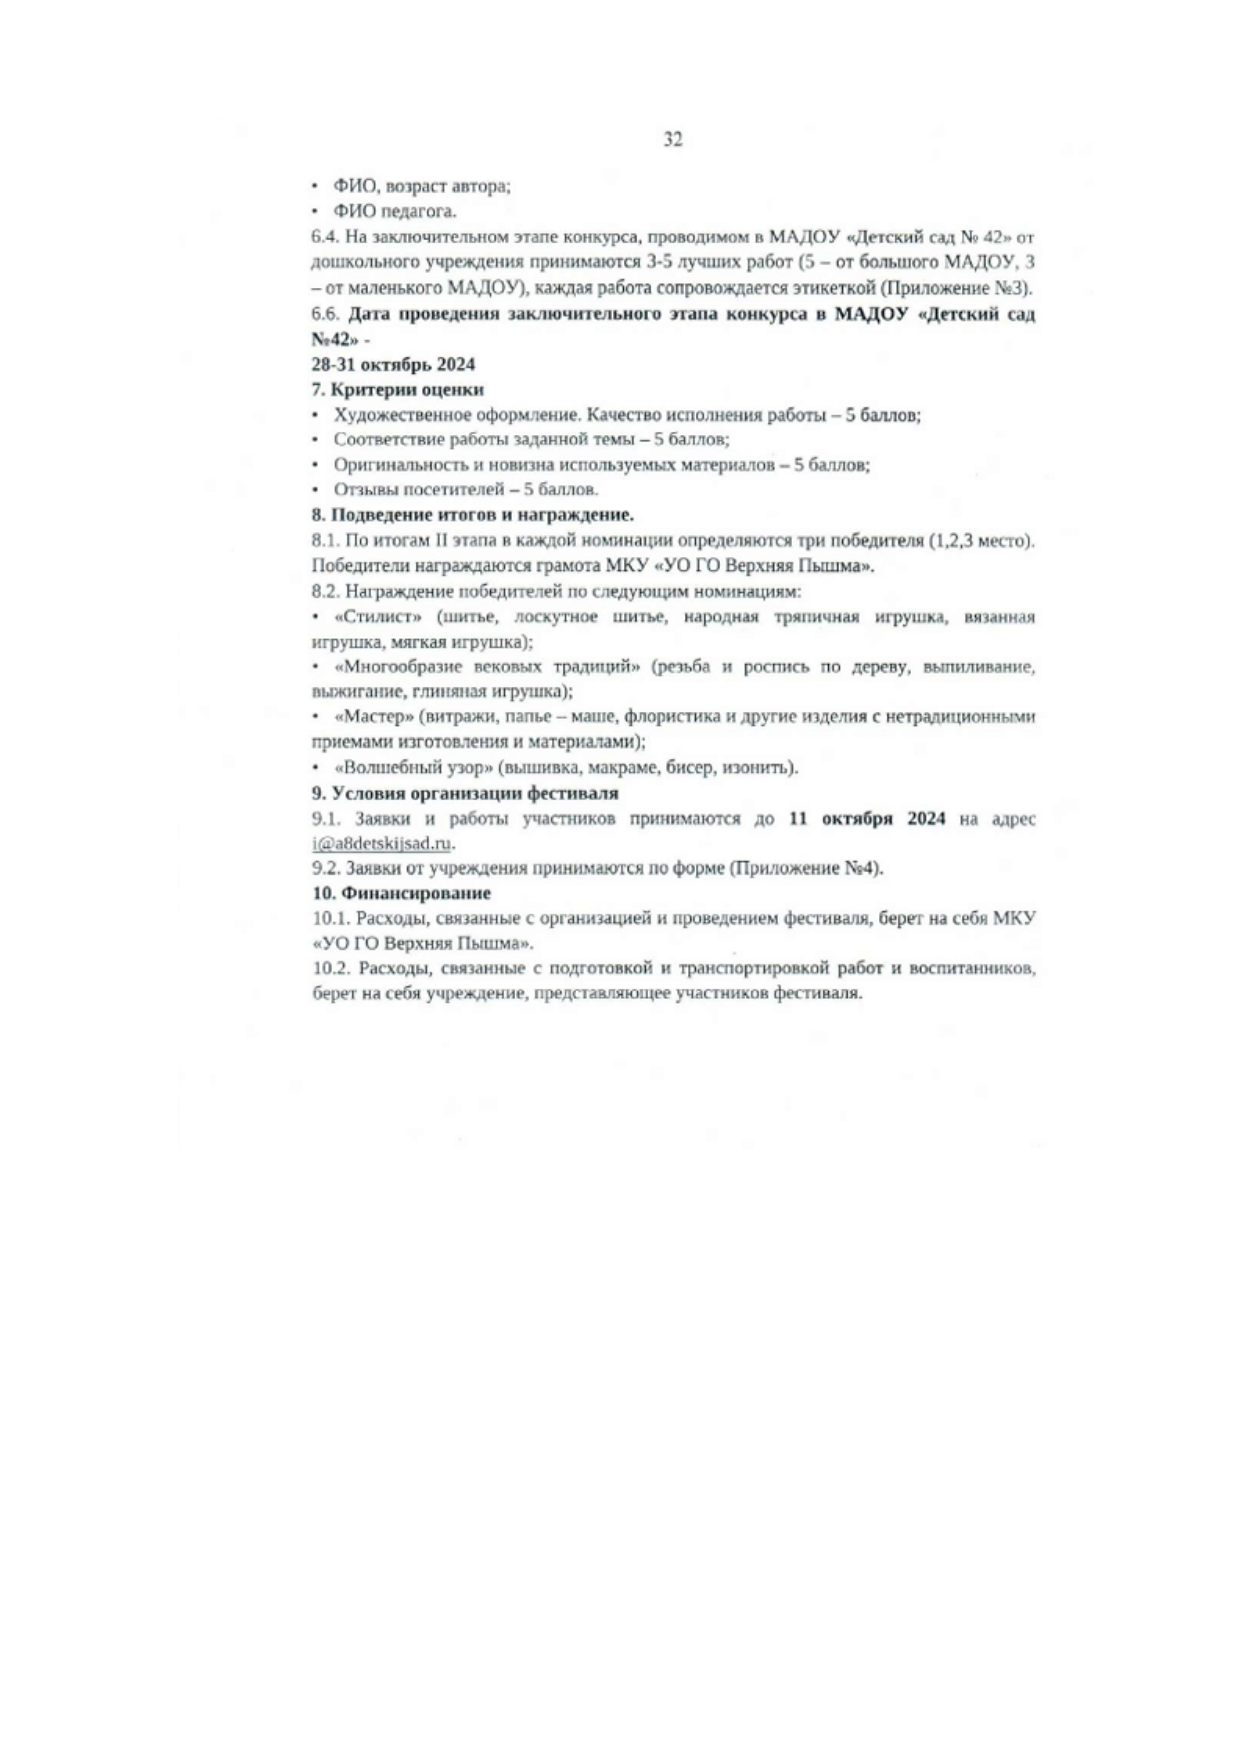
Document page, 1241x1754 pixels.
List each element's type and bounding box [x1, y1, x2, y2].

picture [177, 118, 1094, 1149]
